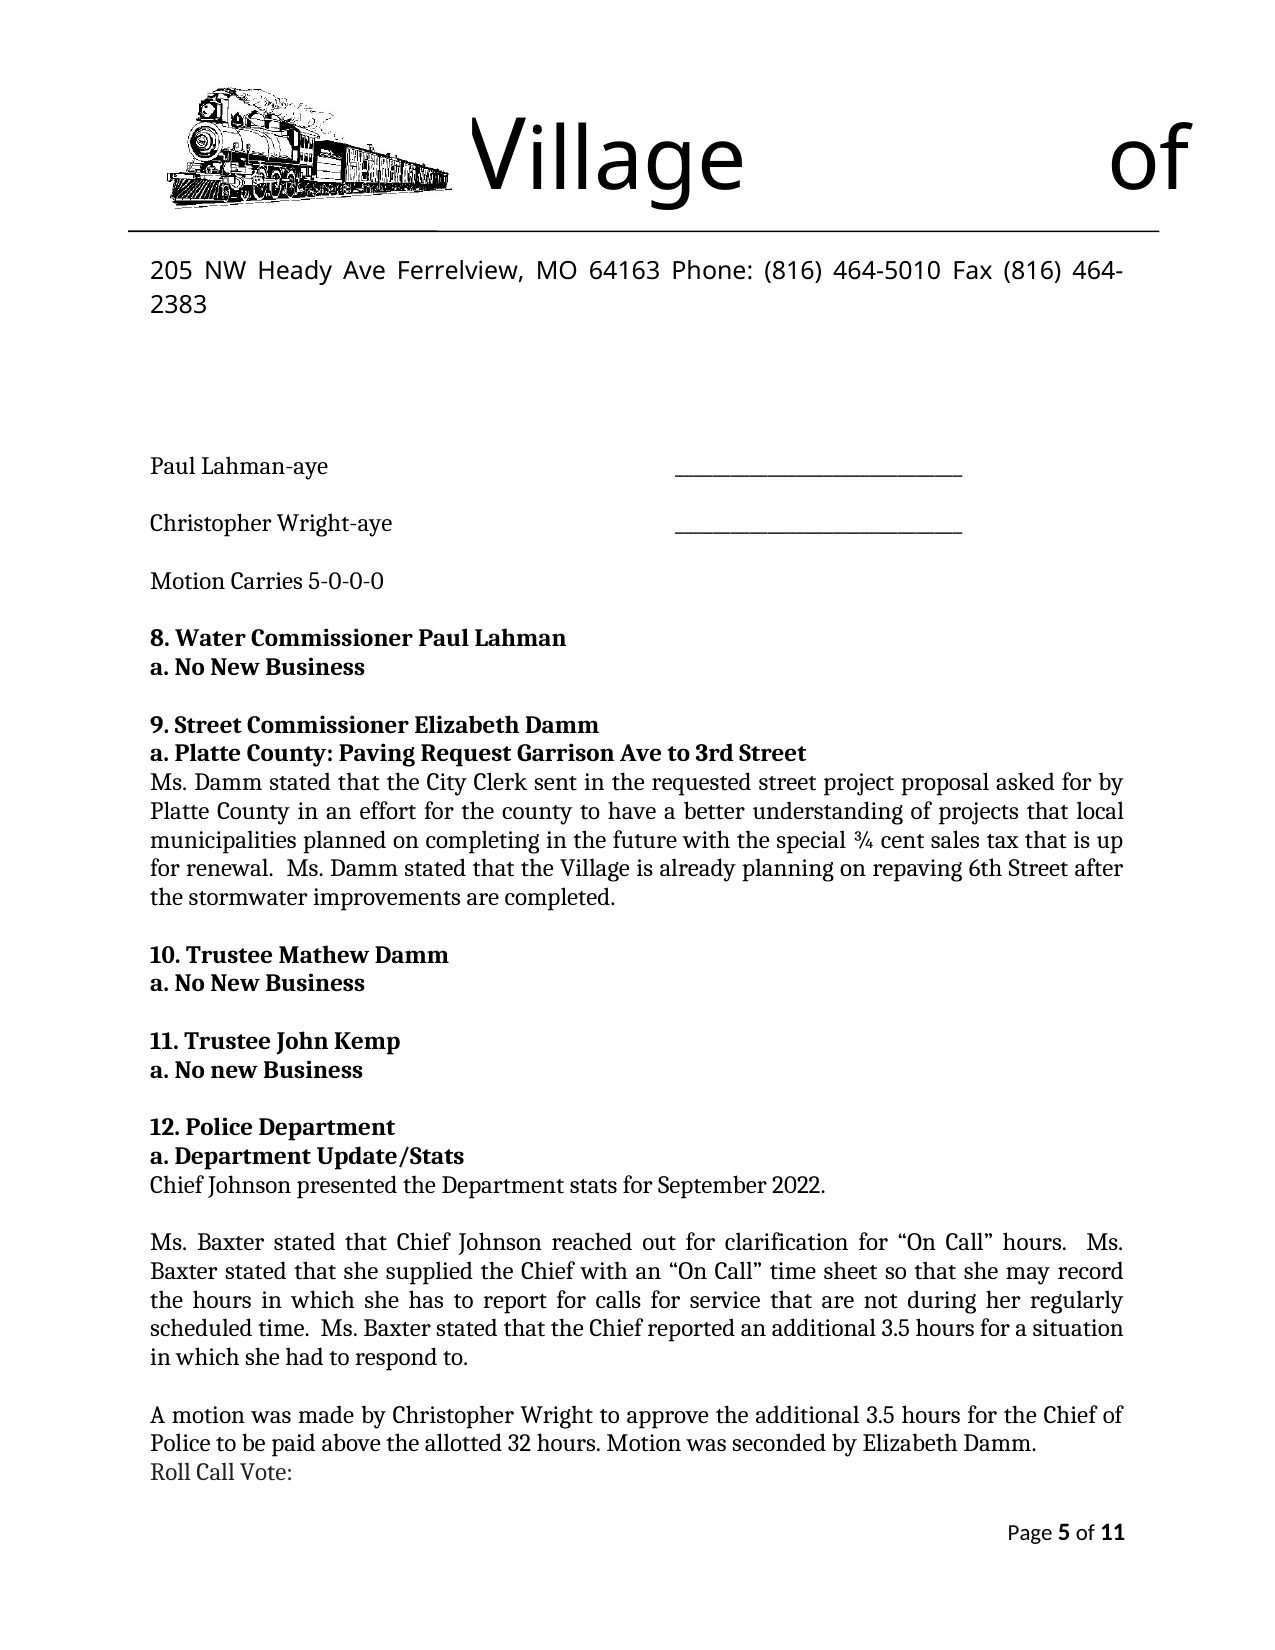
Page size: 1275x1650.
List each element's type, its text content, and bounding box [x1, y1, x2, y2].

text Roll Call Vote: [150, 1458, 1125, 1487]
text a. No New Business [150, 969, 1125, 998]
text Christopher Wright-aye _______________________________ [150, 509, 1125, 538]
text Paul Lahman-aye _______________________________ [150, 452, 1125, 481]
text Motion Carries 5-0-0-0 [150, 567, 1125, 596]
text 9. Street Commissioner Elizabeth Damm [150, 711, 1125, 739]
text a. No New Business [150, 653, 1125, 682]
picture [150, 75, 473, 219]
text 12. Police Department [150, 1113, 1125, 1142]
text 11. Trustee John Kemp [150, 1027, 1125, 1056]
text 10. Trustee Mathew Damm [150, 941, 1125, 969]
text 8. Water Commissioner Paul Lahman [150, 624, 1125, 653]
text a. Platte County: Paving Request Garrison Ave to 3rd Street [150, 739, 1125, 768]
text a. Department Update/Stats [150, 1142, 1125, 1171]
text a. No new Business [150, 1056, 1125, 1084]
text Ms. Baxter stated that Chief Johnson reached out for clarification for “On Call” hours. Ms. Baxter stated that she supplied the Chief with an “On Call” time sheet so that she may record the hours in which she has to report for calls for service that are not during her regularly scheduled time. Ms. Baxter stated that the Chief reported an additional 3.5 hours for a situation in which she had to respond to. [150, 1228, 1125, 1372]
text Ms. Damm stated that the City Clerk sent in the requested street project proposal asked for by Platte County in an effort for the county to have a better understanding of projects that local municipalities planned on completing in the future with the special ¾ cent sales tax that is up for renewal. Ms. Damm stated that the Village is already planning on repaving 6th Street after the stormwater improvements are completed. [150, 768, 1125, 912]
text Chief Johnson presented the Department stats for September 2022. [150, 1171, 1125, 1199]
text A motion was made by Christopher Wright to approve the additional 3.5 hours for the Chief of Police to be paid above the allotted 32 hours. Motion was seconded by Elizabeth Damm. [150, 1401, 1125, 1458]
